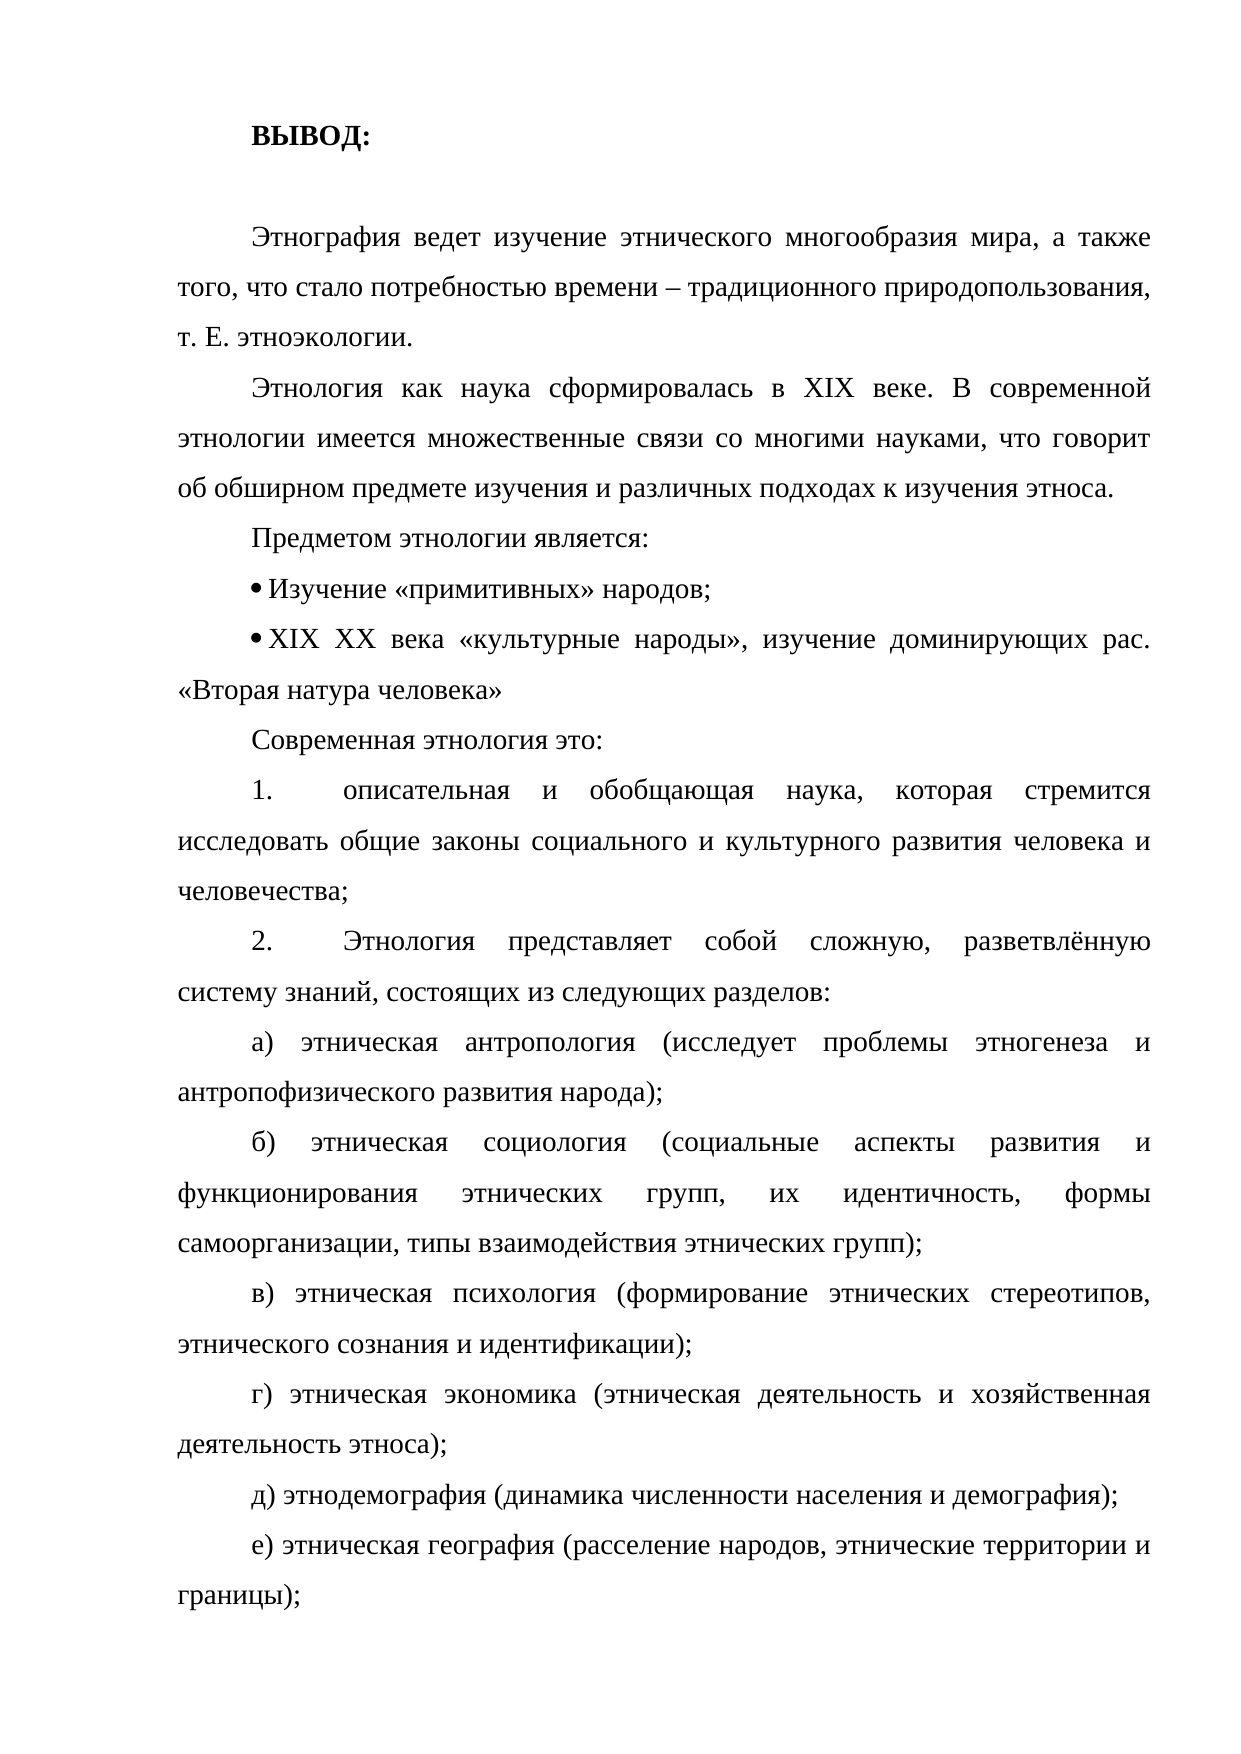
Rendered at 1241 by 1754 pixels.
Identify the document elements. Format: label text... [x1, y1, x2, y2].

text д) этнодемография (динамика численности населения и демография); [177, 1477, 1152, 1510]
text ВЫВОД: [177, 118, 1152, 152]
text е) этническая география (расселение народов, этнические территории и границы); [177, 1527, 1152, 1611]
list Этнология представляет собой сложную, разветвлённую систему знаний, состоящих из следующих разделов: [177, 923, 1152, 1007]
text а) этническая антропология (исследует проблемы этногенеза и антропофизического развития народа); [177, 1024, 1152, 1108]
text г) этническая экономика (этническая деятельность и хозяйственная деятельность этноса); [177, 1376, 1152, 1460]
text Современная этнология это: [177, 722, 1152, 756]
list Изучение «примитивных» народов; [177, 571, 1152, 604]
list описательная и обобщающая наука, которая стремится исследовать общие законы социального и культурного развития человека и человечества; [177, 772, 1152, 907]
text Этнография ведет изучение этнического многообразия мира, а также того, что стало потребностью времени – традиционного природопользования, т. Е. этноэкологии. [177, 219, 1152, 353]
text б) этническая социология (социальные аспекты развития и функционирования этнических групп, их идентичность, формы самоорганизации, типы взаимодействия этнических групп); [177, 1124, 1152, 1259]
text в) этническая психология (формирование этнических стереотипов, этнического сознания и идентификации); [177, 1276, 1152, 1359]
text Этнология как наука сформировалась в XIX веке. В современной этнологии имеется множественные связи со многими науками, что говорит об обширном предмете изучения и различных подходах к изучения этноса. [177, 370, 1152, 504]
text Предметом этнологии является: [177, 521, 1152, 554]
list XIX XX века «культурные народы», изучение доминирующих рас. «Вторая натура человека» [177, 621, 1152, 705]
